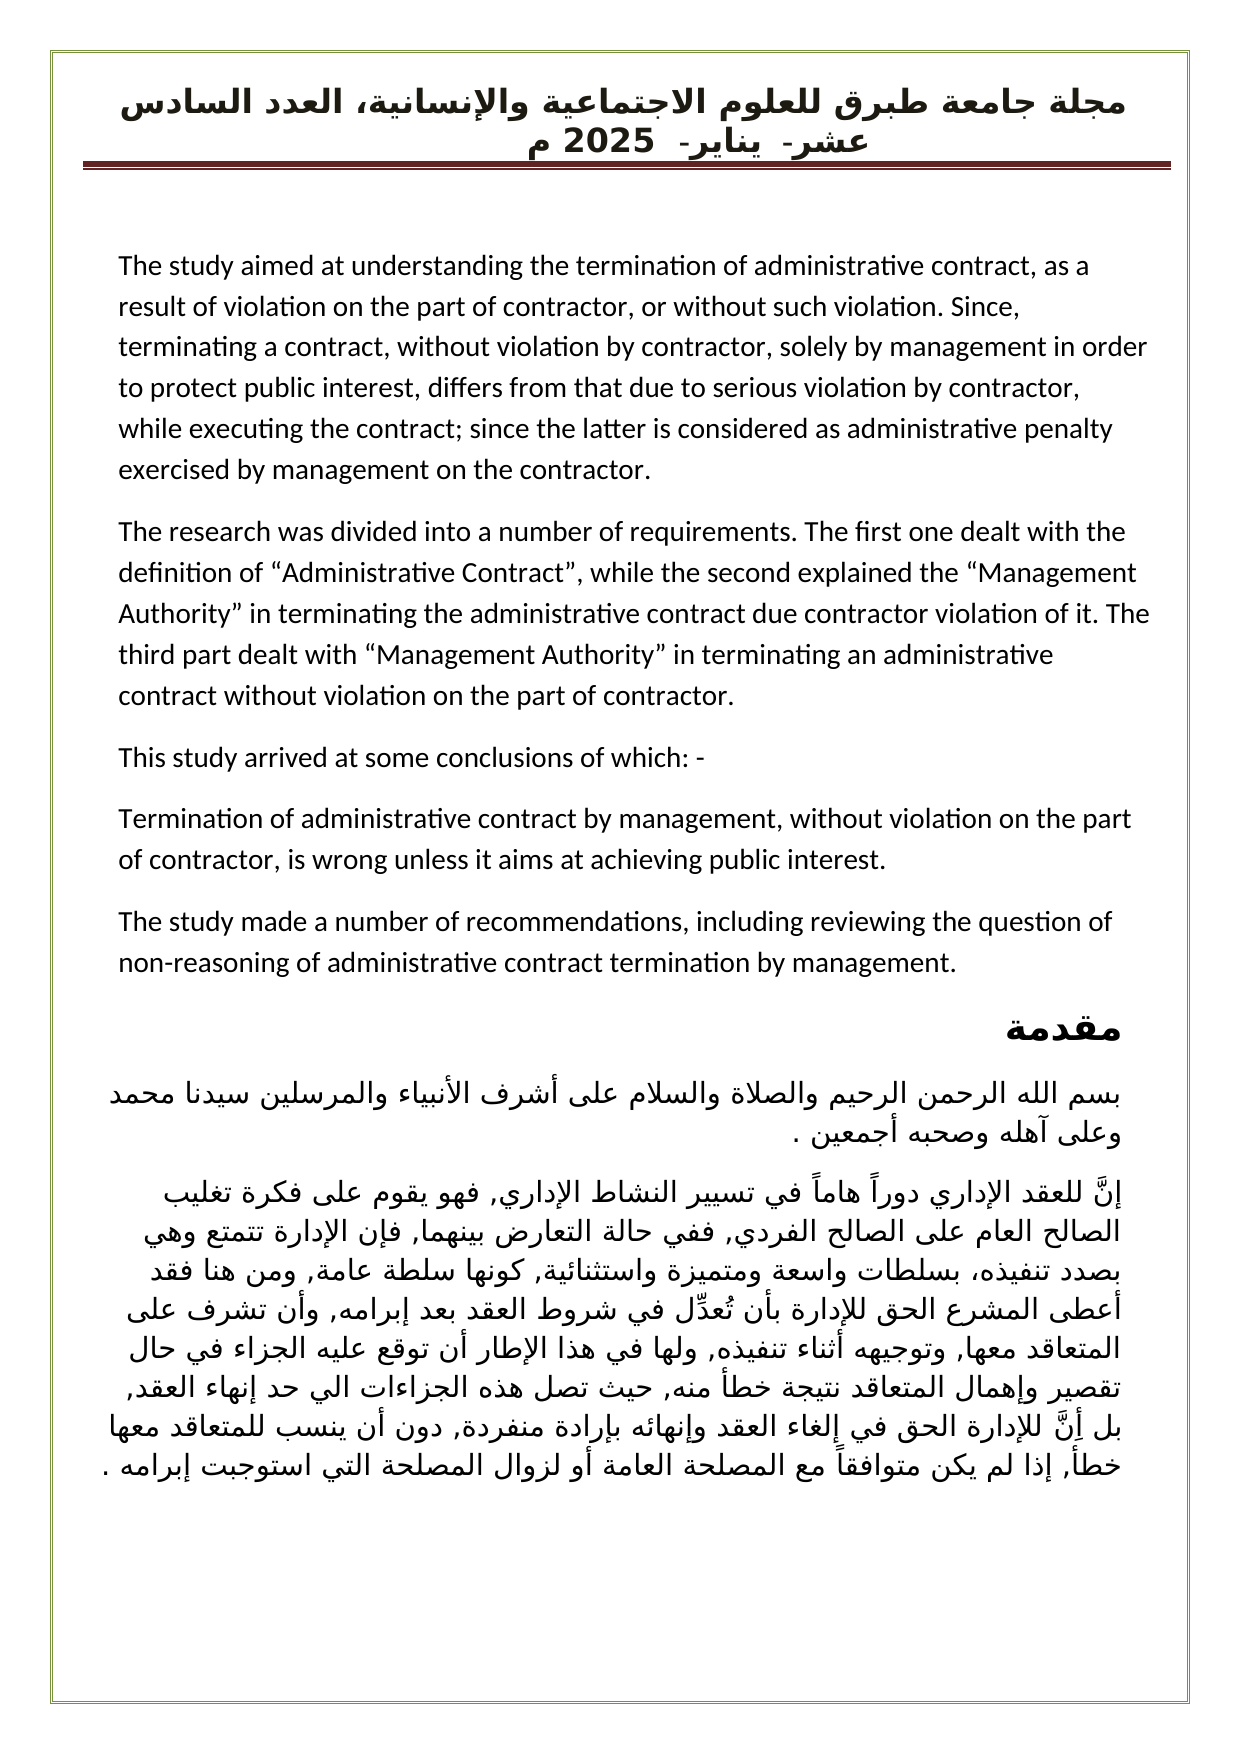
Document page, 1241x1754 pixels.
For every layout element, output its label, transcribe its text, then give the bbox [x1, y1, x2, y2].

text مقدمة [89, 1006, 1122, 1049]
text The study made a number of recommendations, including reviewing the question of non-reasoning of administrative contract termination by management. [118, 903, 1152, 980]
text This study arrived at some conclusions of which: - [118, 739, 1152, 774]
text Termination of administrative contract by management, without violation on the part of contractor, is wrong unless it aims at achieving public interest. [118, 800, 1152, 877]
text إنَّ للعقد الإداري دوراً هاماً في تسيير النشاط الإداري, فهو يقوم على فكرة تغليب الصالح العام على الصالح الفردي, ففي حالة التعارض بينهما, فإن الإدارة تتمتع وهي بصدد تنفيذه، بسلطات واسعة ومتميزة واستثنائية, كونها سلطة عامة, ومن هنا فقد أعطى المشرع الحق للإدارة بأن تُعدِّل في شروط العقد بعد إبرامه, وأن تشرف على المتعاقد معها, وتوجيهه أثناء تنفيذه, ولها في هذا الإطار أن توقع عليه الجزاء في حال تقصير وإهمال المتعاقد نتيجة خطأ منه, حيث تصل هذه الجزاءات الي حد إنهاء العقد, بل أِنَّ للإدارة الحق في إلغاء العقد وإنهائه بإرادة منفردة, دون أن ينسب للمتعاقد معها خطأ, إذا لم يكن متوافقاً مع المصلحة العامة أو لزوال المصلحة التي استوجبت إبرامه . [89, 1176, 1122, 1482]
text The research was divided into a number of requirements. The first one dealt with the definition of “Administrative Contract”, while the second explained the “Management Authority” in terminating the administrative contract due contractor violation of it. The third part dealt with “Management Authority” in terminating an administrative contract without violation on the part of contractor. [118, 513, 1152, 712]
text The study aimed at understanding the termination of administrative contract, as a result of violation on the part of contractor, or without such violation. Since, terminating a contract, without violation by contractor, solely by management in order to protect public interest, differs from that due to serious violation by contractor, while executing the contract; since the latter is considered as administrative penalty exercised by management on the contractor. [118, 247, 1152, 487]
text بسم الله الرحمن الرحيم والصلاة والسلام على أشرف الأنبياء والمرسلين سيدنا محمد وعلى آهله وصحبه أجمعين . [89, 1077, 1122, 1150]
